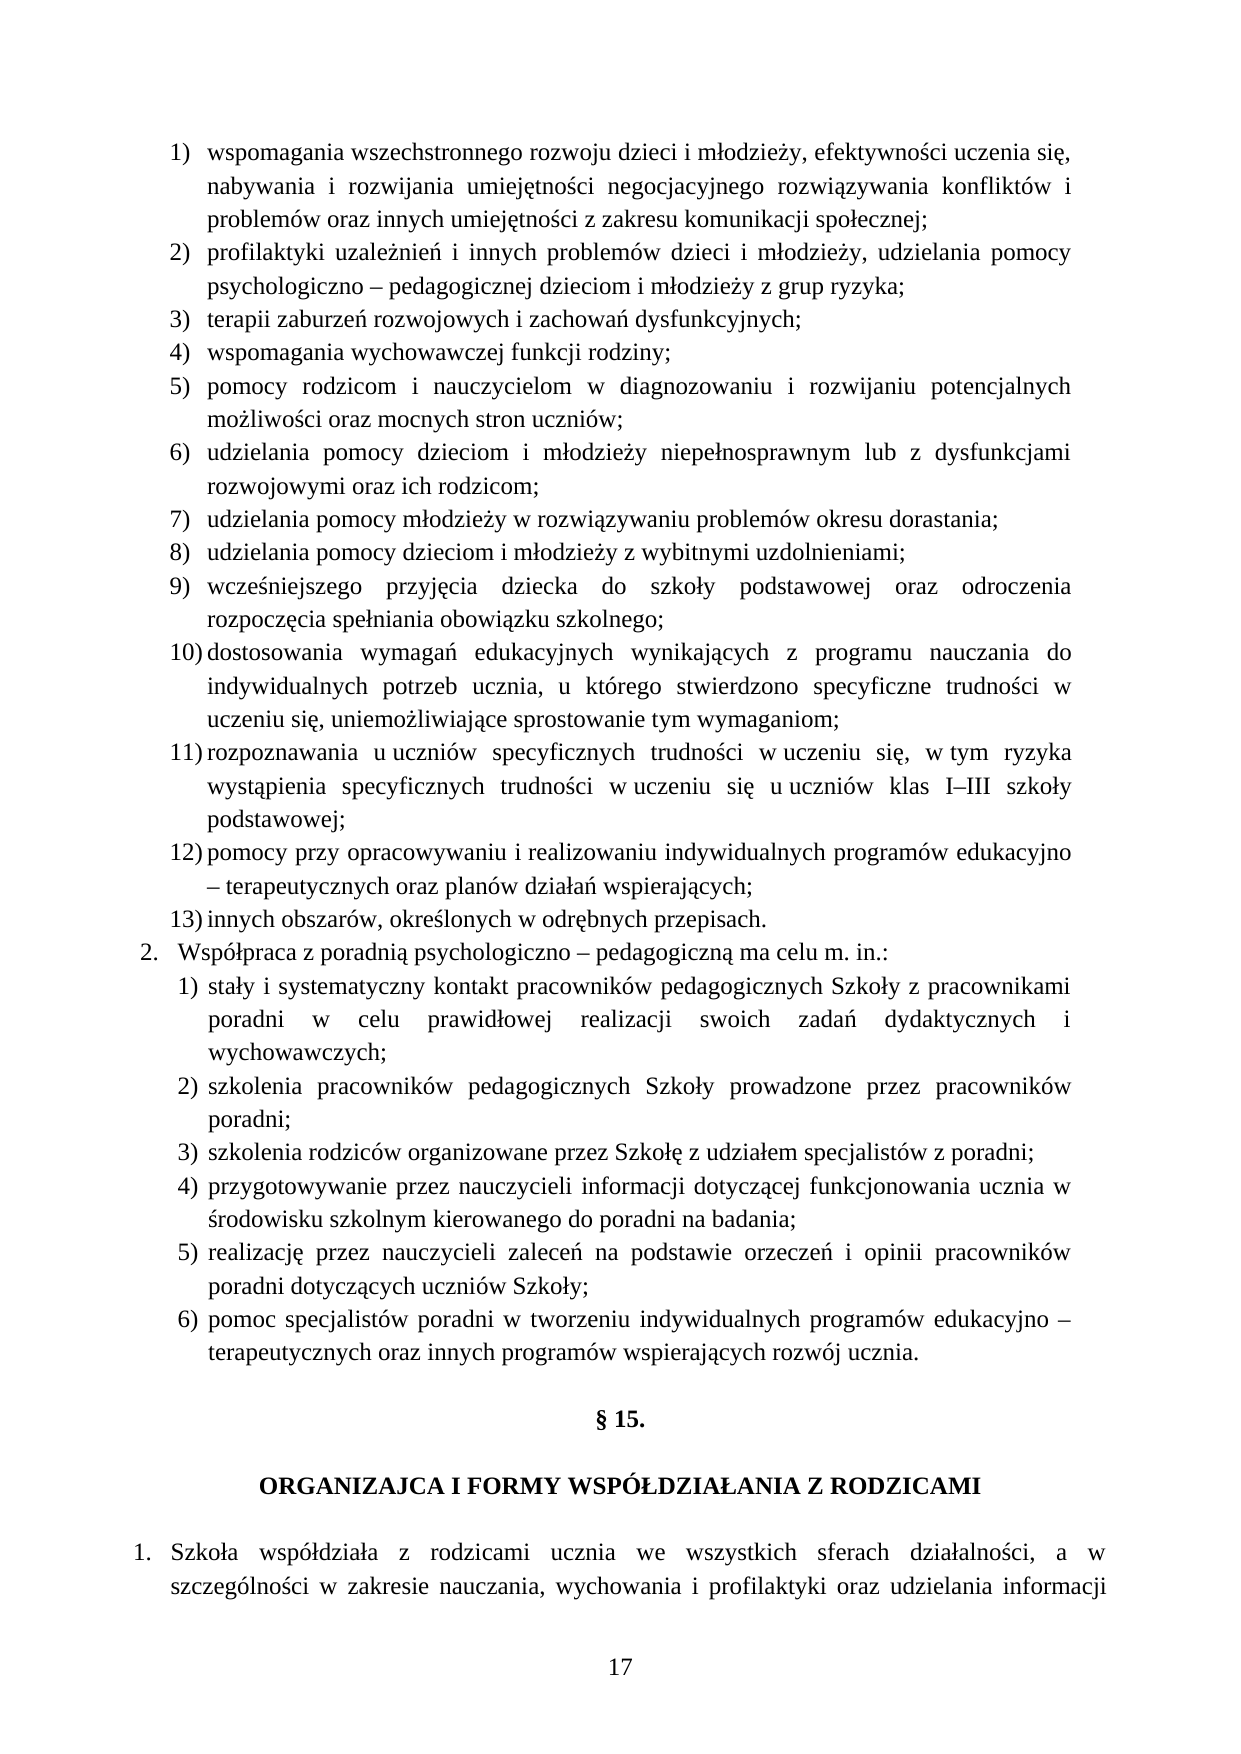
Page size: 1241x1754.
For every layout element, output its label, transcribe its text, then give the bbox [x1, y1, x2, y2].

list terapii zaburzeń rozwojowych i zachowań dysfunkcyjnych; [169, 299, 1072, 333]
list Współpraca z poradnią psychologiczno – pedagogiczną ma celu m. in.: [140, 933, 1072, 966]
list profilaktyki uzależnień i innych problemów dzieci i młodzieży, udzielania pomocy psychologiczno – pedagogicznej dzieciom i młodzieży z grup ryzyka; [169, 233, 1072, 299]
list innych obszarów, określonych w odrębnych przepisach. [169, 899, 1072, 933]
list szkolenia rodziców organizowane przez Szkołę z udziałem specjalistów z poradni; [177, 1133, 1072, 1166]
list dostosowania wymagań edukacyjnych wynikających z programu nauczania do indywidualnych potrzeb ucznia, u którego stwierdzono specyficzne trudności w uczeniu się, uniemożliwiające sprostowanie tym wymaganiom; [169, 633, 1072, 733]
list udzielania pomocy dzieciom i młodzieży niepełnosprawnym lub z dysfunkcjami rozwojowymi oraz ich rodzicom; [169, 433, 1072, 499]
list pomoc specjalistów poradni w tworzeniu indywidualnych programów edukacyjno – terapeutycznych oraz innych programów wspierających rozwój ucznia. [177, 1299, 1072, 1366]
text § 15. [133, 1399, 1107, 1433]
list pomocy przy opracowywaniu i realizowaniu indywidualnych programów edukacyjno – terapeutycznych oraz planów działań wspierających; [169, 833, 1072, 899]
list udzielania pomocy dzieciom i młodzieży z wybitnymi uzdolnieniami; [169, 533, 1072, 566]
list udzielania pomocy młodzieży w rozwiązywaniu problemów okresu dorastania; [169, 499, 1072, 533]
list pomocy rodzicom i nauczycielom w diagnozowaniu i rozwijaniu potencjalnych możliwości oraz mocnych stron uczniów; [169, 366, 1072, 433]
list wspomagania wszechstronnego rozwoju dzieci i młodzieży, efektywności uczenia się, nabywania i rozwijania umiejętności negocjacyjnego rozwiązywania konfliktów i problemów oraz innych umiejętności z zakresu komunikacji społecznej; [169, 133, 1072, 233]
list rozpoznawania u uczniów specyficznych trudności w uczeniu się, w tym ryzyka wystąpienia specyficznych trudności w uczeniu się u uczniów klas I–III szkoły podstawowej; [169, 733, 1072, 833]
list przygotowywanie przez nauczycieli informacji dotyczącej funkcjonowania ucznia w środowisku szkolnym kierowanego do poradni na badania; [177, 1166, 1072, 1233]
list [133, 1533, 1107, 1599]
list stały i systematyczny kontakt pracowników pedagogicznych Szkoły z pracownikami poradni w celu prawidłowej realizacji swoich zadań dydaktycznych i wychowawczych; [177, 966, 1072, 1066]
text ORGANIZAJCA I FORMY WSPÓŁDZIAŁANIA Z RODZICAMI [133, 1466, 1107, 1499]
list szkolenia pracowników pedagogicznych Szkoły prowadzone przez pracowników poradni; [177, 1066, 1072, 1133]
list wcześniejszego przyjęcia dziecka do szkoły podstawowej oraz odroczenia rozpoczęcia spełniania obowiązku szkolnego; [169, 566, 1072, 633]
list wspomagania wychowawczej funkcji rodziny; [169, 333, 1072, 366]
list realizację przez nauczycieli zaleceń na podstawie orzeczeń i opinii pracowników poradni dotyczących uczniów Szkoły; [177, 1233, 1072, 1299]
